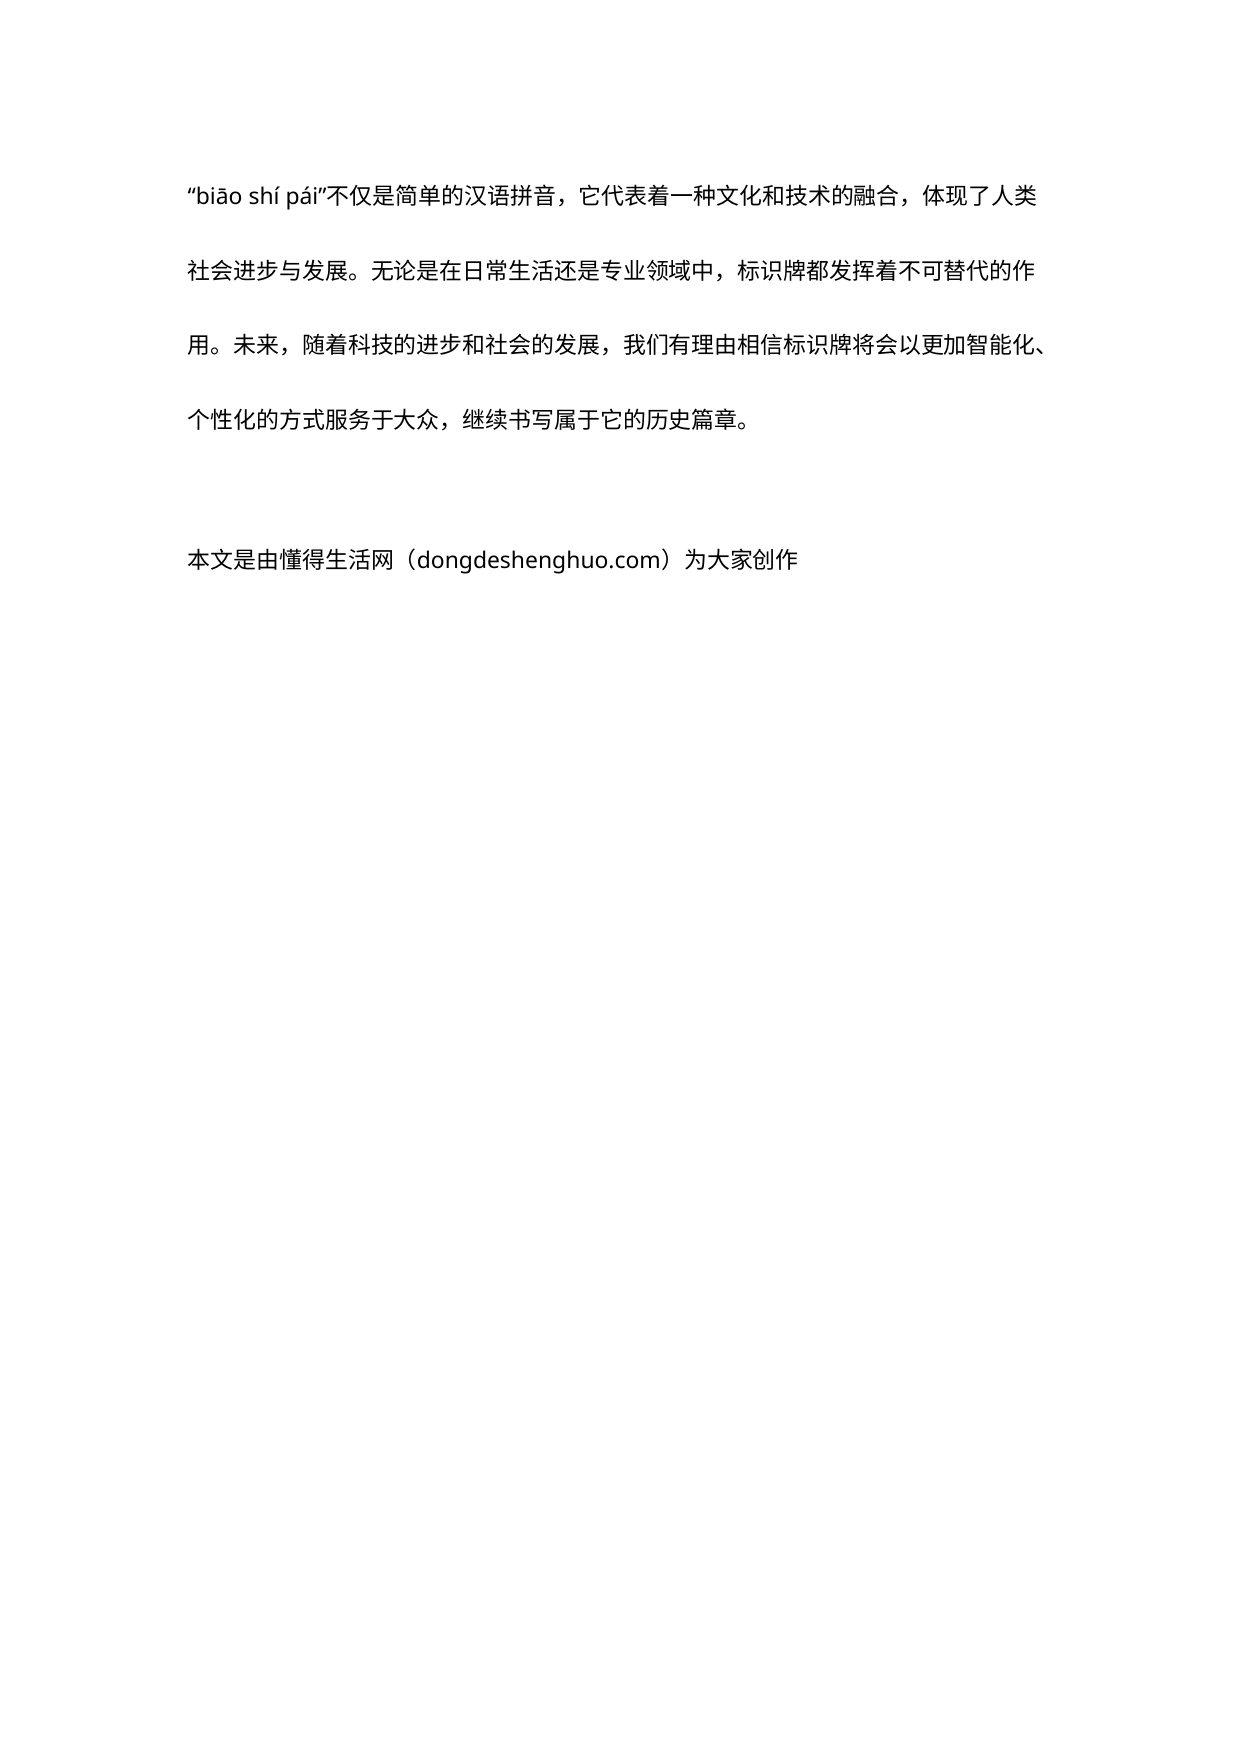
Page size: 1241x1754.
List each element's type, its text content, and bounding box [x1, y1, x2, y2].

text “biāo shí pái”不仅是简单的汉语拼音，它代表着一种文化和技术的融合，体现了人类社会进步与发展。无论是在日常生活还是专业领域中，标识牌都发挥着不可替代的作用。未来，随着科技的进步和社会的发展，我们有理由相信标识牌将会以更加智能化、个性化的方式服务于大众，继续书写属于它的历史篇章。 [187, 162, 1053, 451]
text 本文是由懂得生活网（dongdeshenghuo.com）为大家创作 [187, 526, 1053, 591]
